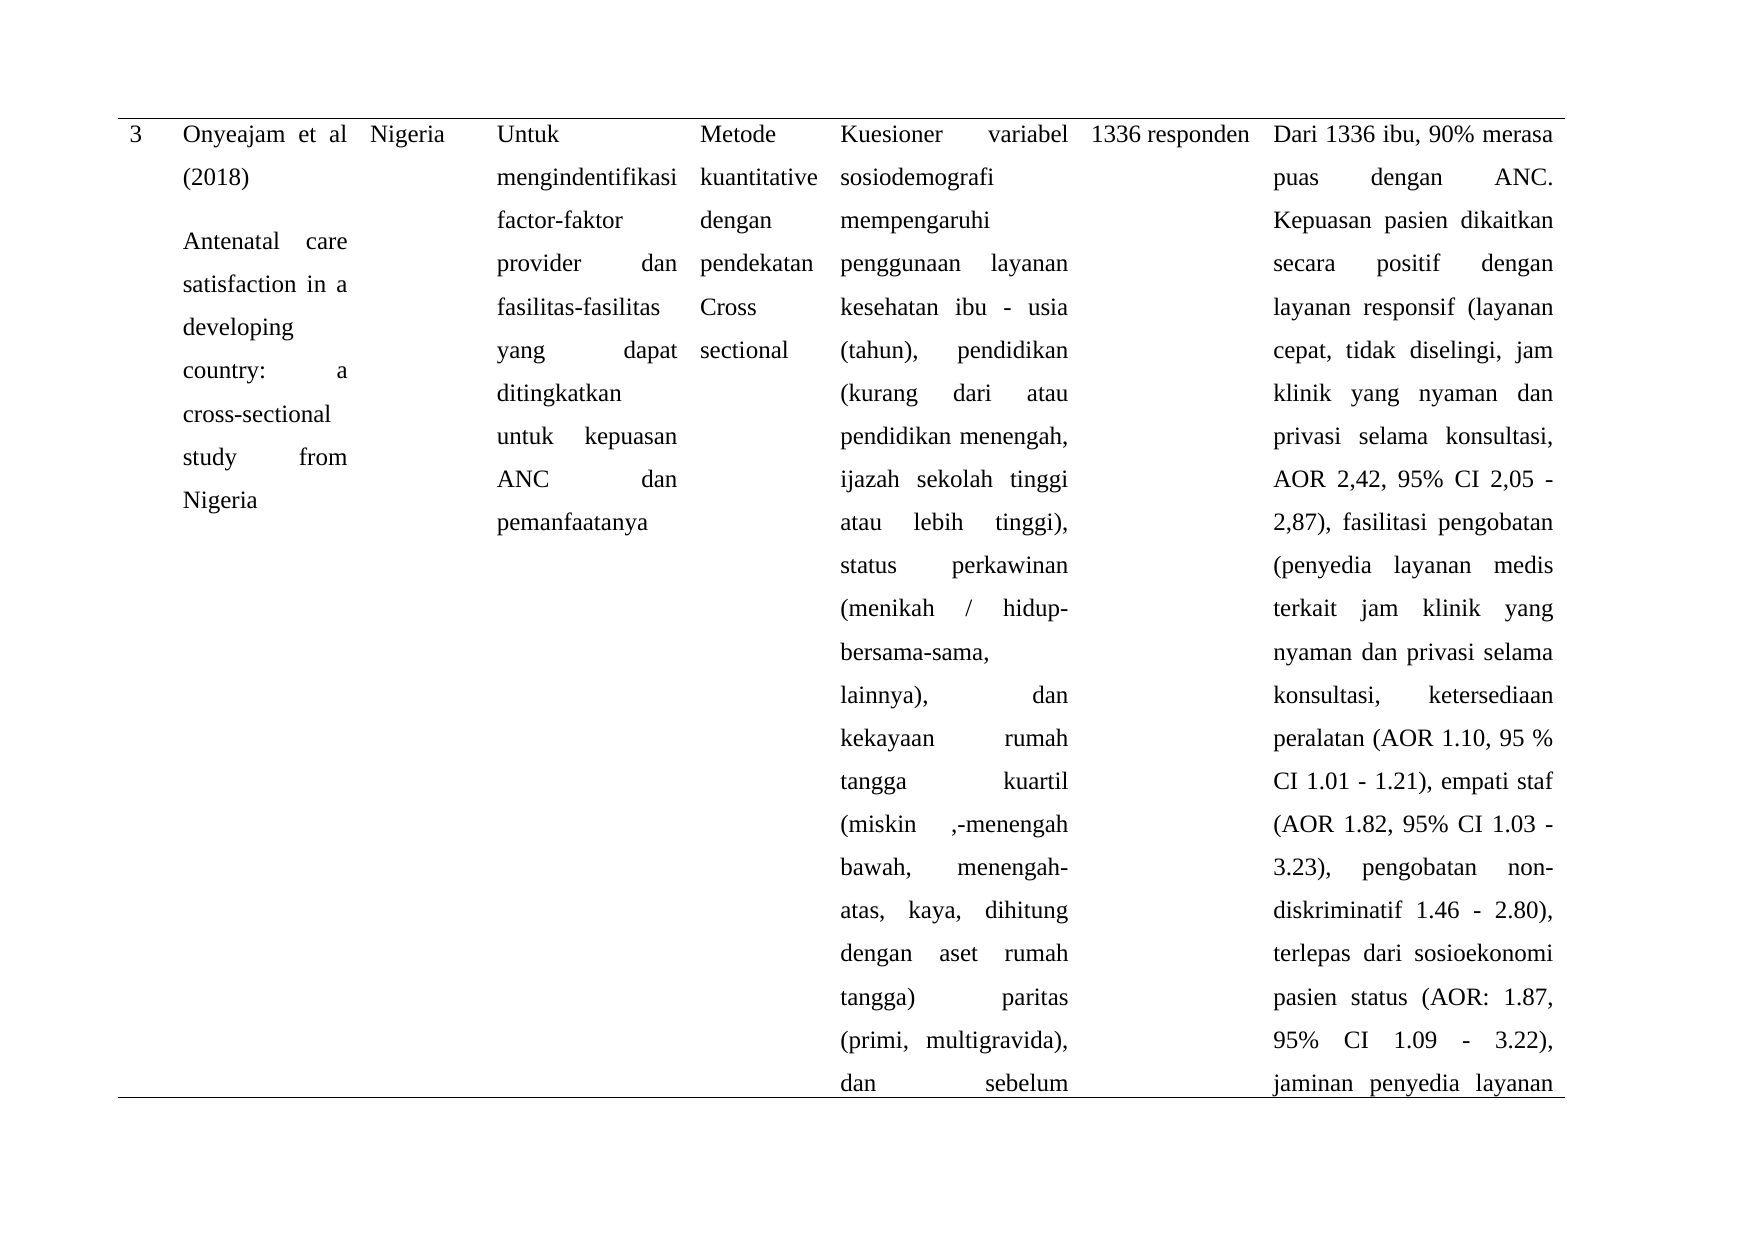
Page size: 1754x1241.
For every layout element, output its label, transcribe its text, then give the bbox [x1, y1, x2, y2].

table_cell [485, 119, 688, 1097]
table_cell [829, 119, 1079, 1097]
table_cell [689, 119, 829, 1097]
table_cell 3 [118, 119, 171, 1097]
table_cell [1262, 119, 1565, 1097]
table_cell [171, 119, 359, 1097]
table_cell Nigeria [359, 119, 485, 1097]
table_cell 1336 responden [1080, 119, 1262, 1097]
